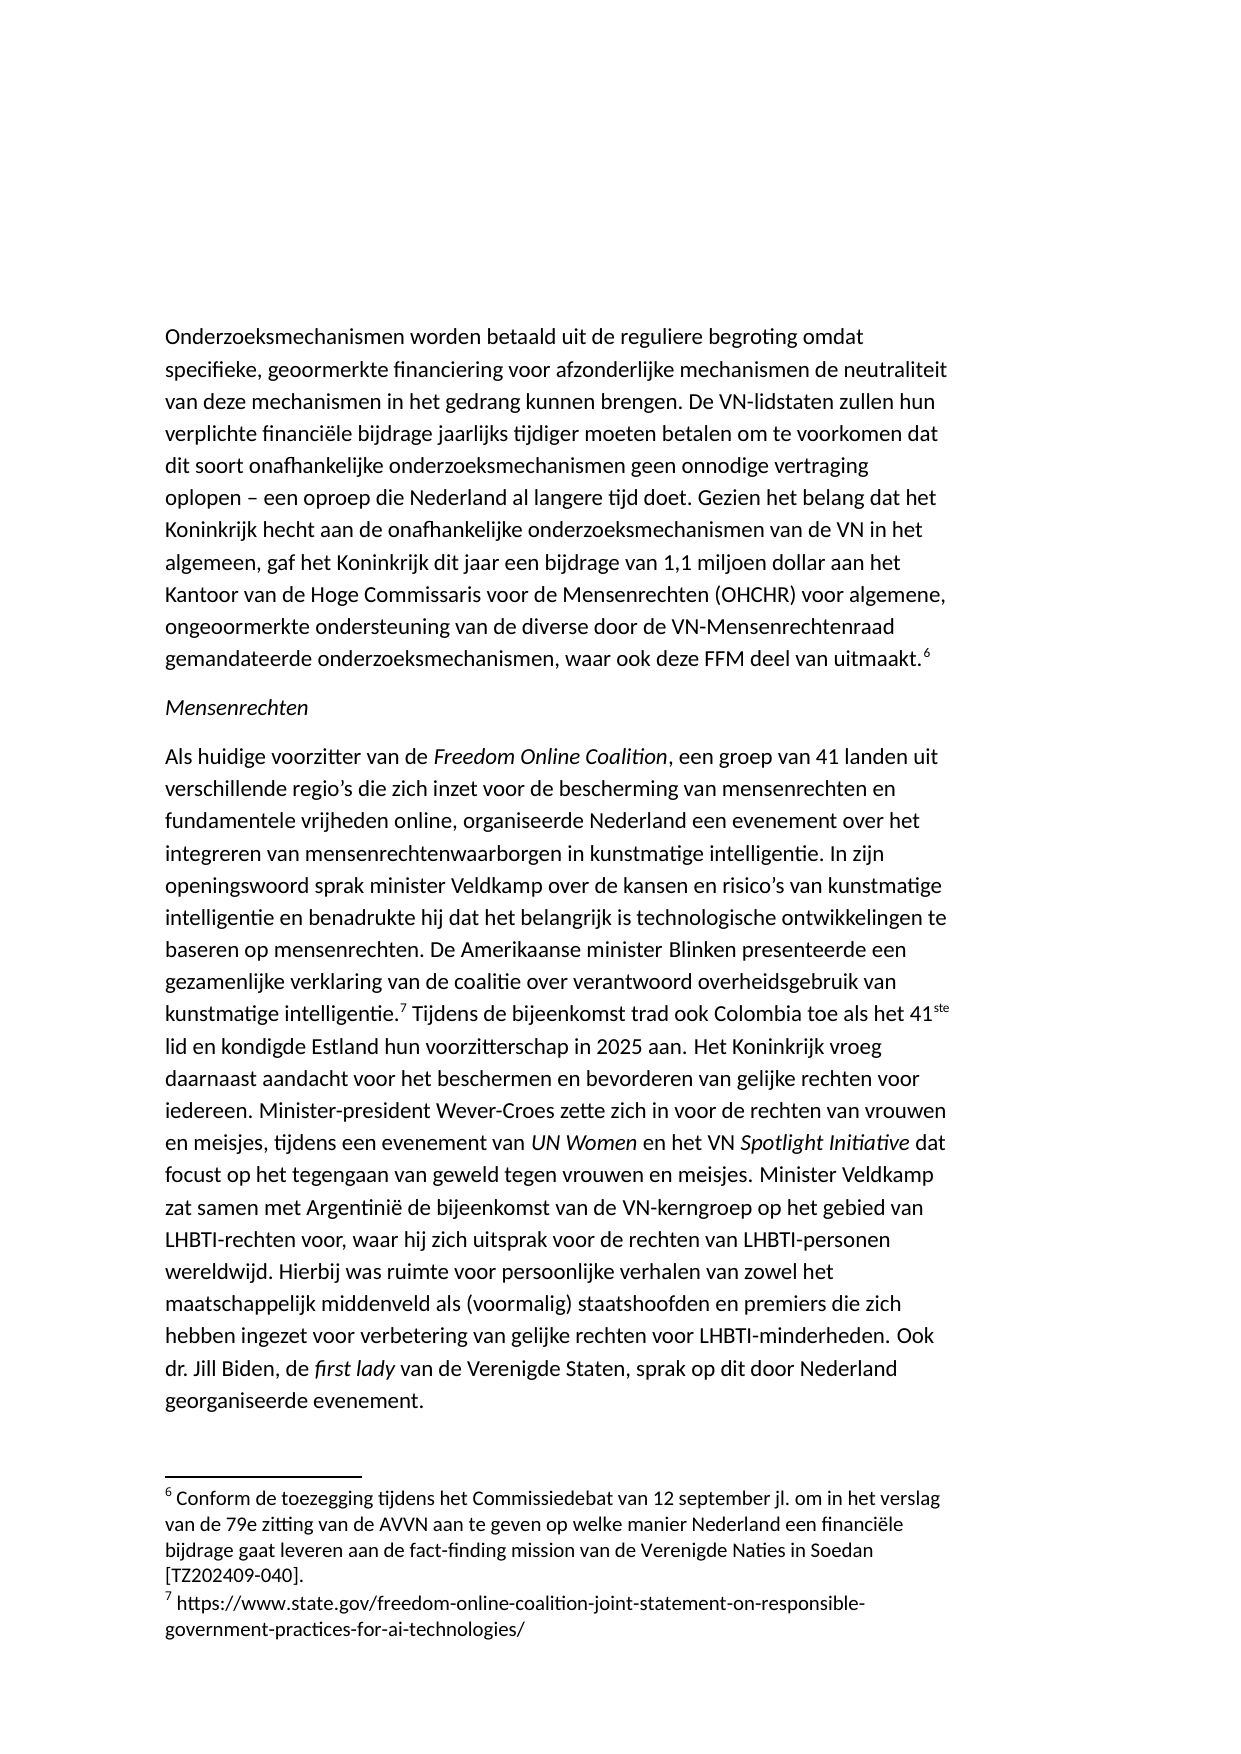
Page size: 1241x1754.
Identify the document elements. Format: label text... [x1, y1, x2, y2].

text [165, 322, 951, 672]
text Mensenrechten [165, 693, 951, 721]
text Als huidige voorzitter van de Freedom Online Coalition, een groep van 41 landen uit verschillende regio’s die zich inzet voor de bescherming van mensenrechten en fundamentele vrijheden online, organiseerde Nederland een evenement over het integreren van mensenrechtenwaarborgen in kunstmatige intelligentie. In zijn openingswoord sprak minister Veldkamp over de kansen en risico’s van kunstmatige intelligentie en benadrukte hij dat het belangrijk is technologische ontwikkelingen te baseren op mensenrechten. De Amerikaanse minister Blinken presenteerde een gezamenlijke verklaring van de coalitie over verantwoord overheidsgebruik van kunstmatige intelligentie. Tijdens de bijeenkomst trad ook Colombia toe als het 41ste lid en kondigde Estland hun voorzitterschap in 2025 aan. Het Koninkrijk vroeg daarnaast aandacht voor het beschermen en bevorderen van gelijke rechten voor iedereen. Minister-president Wever-Croes zette zich in voor de rechten van vrouwen en meisjes, tijdens een evenement van UN Women en het VN Spotlight Initiative dat focust op het tegengaan van geweld tegen vrouwen en meisjes. Minister Veldkamp zat samen met Argentinië de bijeenkomst van de VN-kerngroep op het gebied van LHBTI-rechten voor, waar hij zich uitsprak voor de rechten van LHBTI-personen wereldwijd. Hierbij was ruimte voor persoonlijke verhalen van zowel het maatschappelijk middenveld als (voormalig) staatshoofden en premiers die zich hebben ingezet voor verbetering van gelijke rechten voor LHBTI-minderheden. Ook dr. Jill Biden, de first lady van de Verenigde Staten, sprak op dit door Nederland georganiseerde evenement. [165, 742, 951, 1414]
